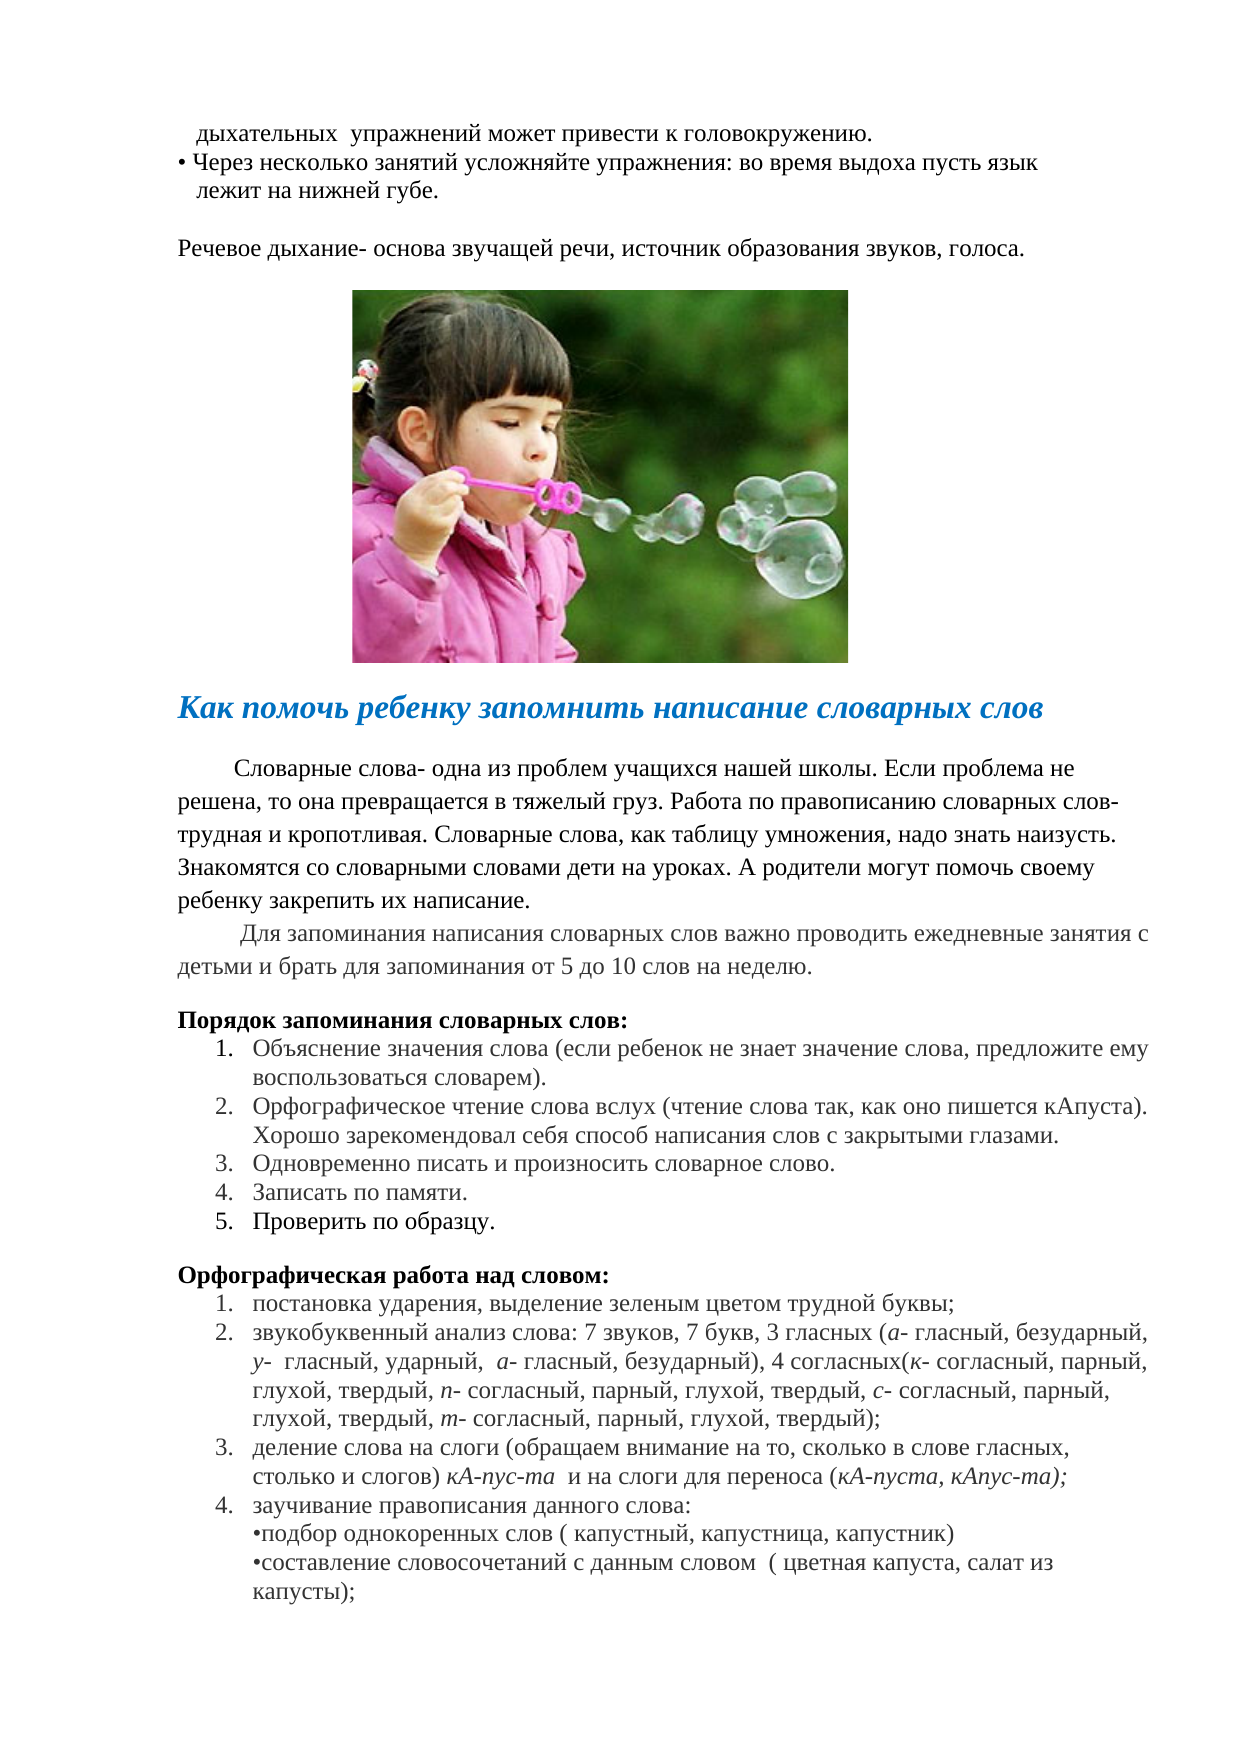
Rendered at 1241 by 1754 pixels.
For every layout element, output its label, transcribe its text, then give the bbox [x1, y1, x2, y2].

list Одновременно писать и произносить словарное слово. [215, 1148, 1152, 1177]
list звукобуквенный анализ слова: 7 звуков, 7 букв, 3 гласных (а- гласный, безударный, у- гласный, ударный, а- гласный, безударный), 4 согласных(к- согласный, парный, глухой, твердый, п- согласный, парный, глухой, твердый, с- согласный, парный, глухой, твердый, т- согласный, парный, глухой, твердый); [215, 1317, 1152, 1432]
list заучивание правописания данного слова: [215, 1490, 1152, 1518]
text • Через несколько занятий усложняйте упражнения: во время выдоха пусть язык [177, 147, 1152, 176]
text лежит на нижней губе. [177, 176, 1152, 204]
text дыхательных упражнений может привести к головокружению. [177, 118, 1152, 147]
list Проверить по образцу. [215, 1206, 1152, 1235]
text Для запоминания написания словарных слов важно проводить ежедневные занятия с детьми и брать для запоминания от 5 до 10 слов на неделю. [177, 918, 1152, 979]
text Орфографическая работа над словом: [177, 1260, 1152, 1288]
text Словарные слова- одна из проблем учащихся нашей школы. Если проблема не решена, то она превращается в тяжелый груз. Работа по правописанию словарных слов- трудная и кропотливая. Словарные слова, как таблицу умножения, надо знать наизусть. Знакомятся со словарными словами дети на уроках. А родители могут помочь своему ребенку закрепить их написание. [177, 753, 1152, 913]
list постановка ударения, выделение зеленым цветом трудной буквы; [215, 1288, 1152, 1317]
text Речевое дыхание- основа звучащей речи, источник образования звуков, голоса. [177, 233, 1152, 262]
list деление слова на слоги (обращаем внимание на то, сколько в слове гласных, столько и слогов) кА-пус-та и на слоги для переноса (кА-пуста, кАпус-та); [215, 1432, 1152, 1490]
list Записать по памяти. [215, 1177, 1152, 1206]
picture [352, 290, 849, 663]
text Порядок запоминания словарных слов: [177, 1005, 1152, 1033]
text •подбор однокоренных слов ( капустный, капустница, капустник) [252, 1518, 1152, 1547]
list Орфографическое чтение слова вслух (чтение слова так, как оно пишется кАпуста). Хорошо зарекомендовал себя способ написания слов с закрытыми глазами. [215, 1091, 1152, 1148]
text Как помочь ребенку запомнить написание словарных слов [177, 688, 1152, 726]
list Объяснение значения слова (если ребенок не знает значение слова, предложите ему воспользоваться словарем). [215, 1033, 1152, 1091]
text •составление словосочетаний с данным словом ( цветная капуста, салат из капусты); [252, 1547, 1152, 1605]
